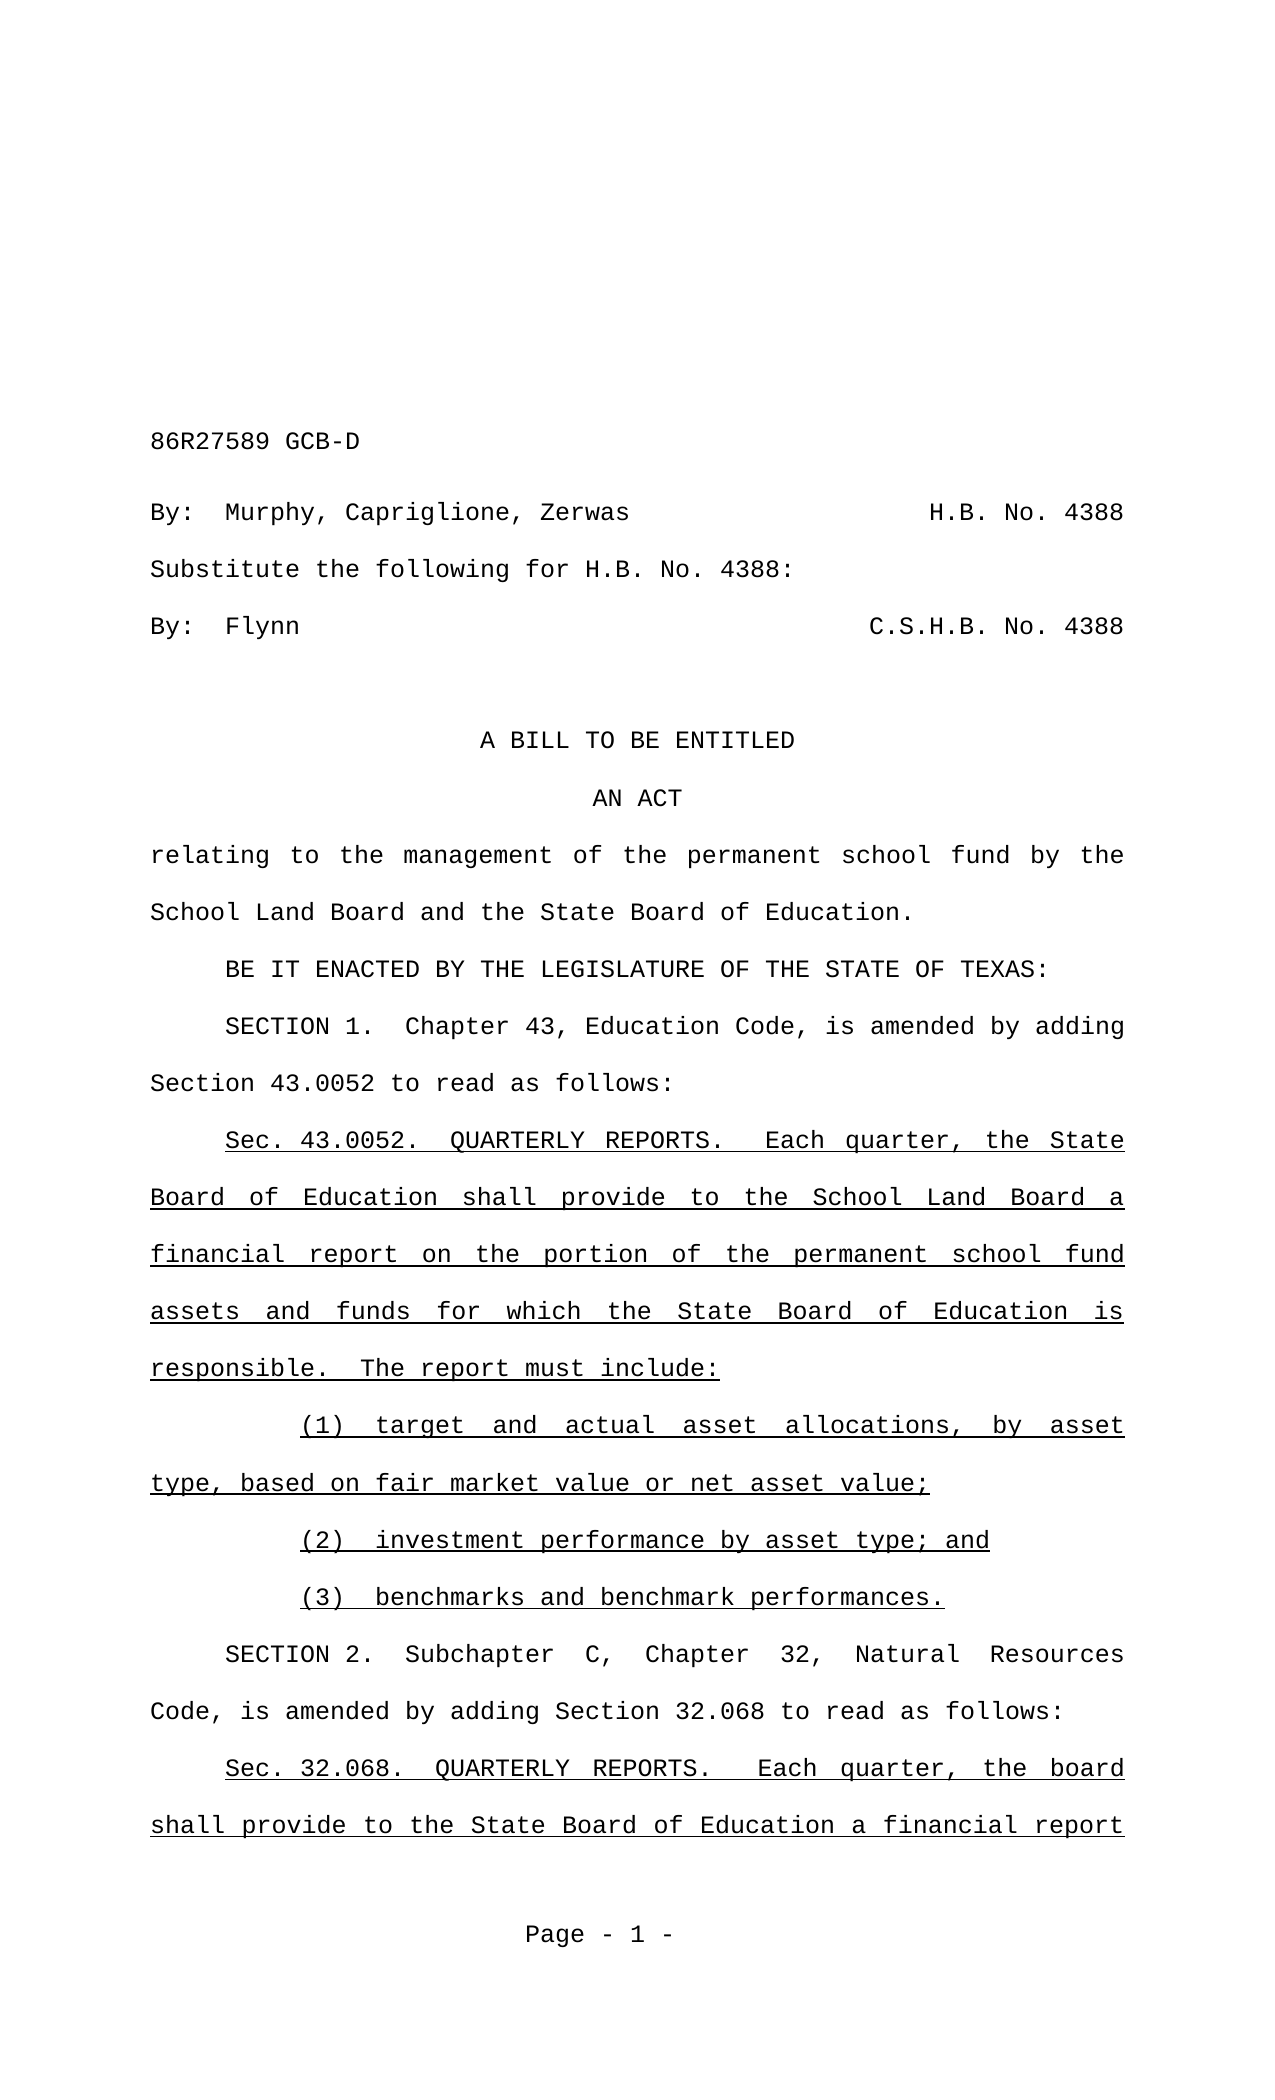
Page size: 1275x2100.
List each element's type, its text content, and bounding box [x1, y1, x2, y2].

text relating to the management of the permanent school fund by the School Land Board and the State Board of Education. [150, 842, 1125, 928]
text Substitute the following for H.B. No. 4388: [150, 557, 1125, 585]
text (3) benchmarks and benchmark performances. [150, 1584, 1125, 1613]
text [150, 1755, 1125, 1836]
text BE IT ENACTED BY THE LEGISLATURE OF THE STATE OF TEXAS: [150, 956, 1125, 985]
text By: Murphy, Capriglione, Zerwas H.B. No. 4388 [150, 499, 1125, 528]
text Sec. 43.0052. QUARTERLY REPORTS. Each quarter, the State Board of Education shall provide to the School Land Board a financial report on the portion of the permanent school fund assets and funds for which the State Board of Education is responsible. The report must include: [150, 1210, 1125, 1265]
text Sec. 43.0052. QUARTERLY REPORTS. Each quarter, the State Board of Education shall provide to the School Land Board a financial report on the portion of the permanent school fund assets and funds for which the State Board of Education is responsible. The report must include: [150, 1127, 1125, 1208]
text SECTION 2. Subchapter C, Chapter 32, Natural Resources Code, is amended by adding Section 32.068 to read as follows: [150, 1641, 1125, 1727]
text 86R27589 GCB-D [150, 428, 1125, 457]
text Sec. 43.0052. QUARTERLY REPORTS. Each quarter, the State Board of Education shall provide to the School Land Board a financial report on the portion of the permanent school fund assets and funds for which the State Board of Education is responsible. The report must include: [150, 1267, 1125, 1384]
text AN ACT [150, 785, 1125, 813]
text (1) target and actual asset allocations, by asset type, based on fair market value or net asset value; [150, 1413, 1125, 1498]
text (2) investment performance by asset type; and [150, 1527, 1125, 1556]
text A BILL TO BE ENTITLED [150, 728, 1125, 756]
text SECTION 1. Chapter 43, Education Code, is amended by adding Section 43.0052 to read as follows: [150, 1013, 1125, 1099]
text By: Flynn C.S.H.B. No. 4388 [150, 614, 1125, 642]
